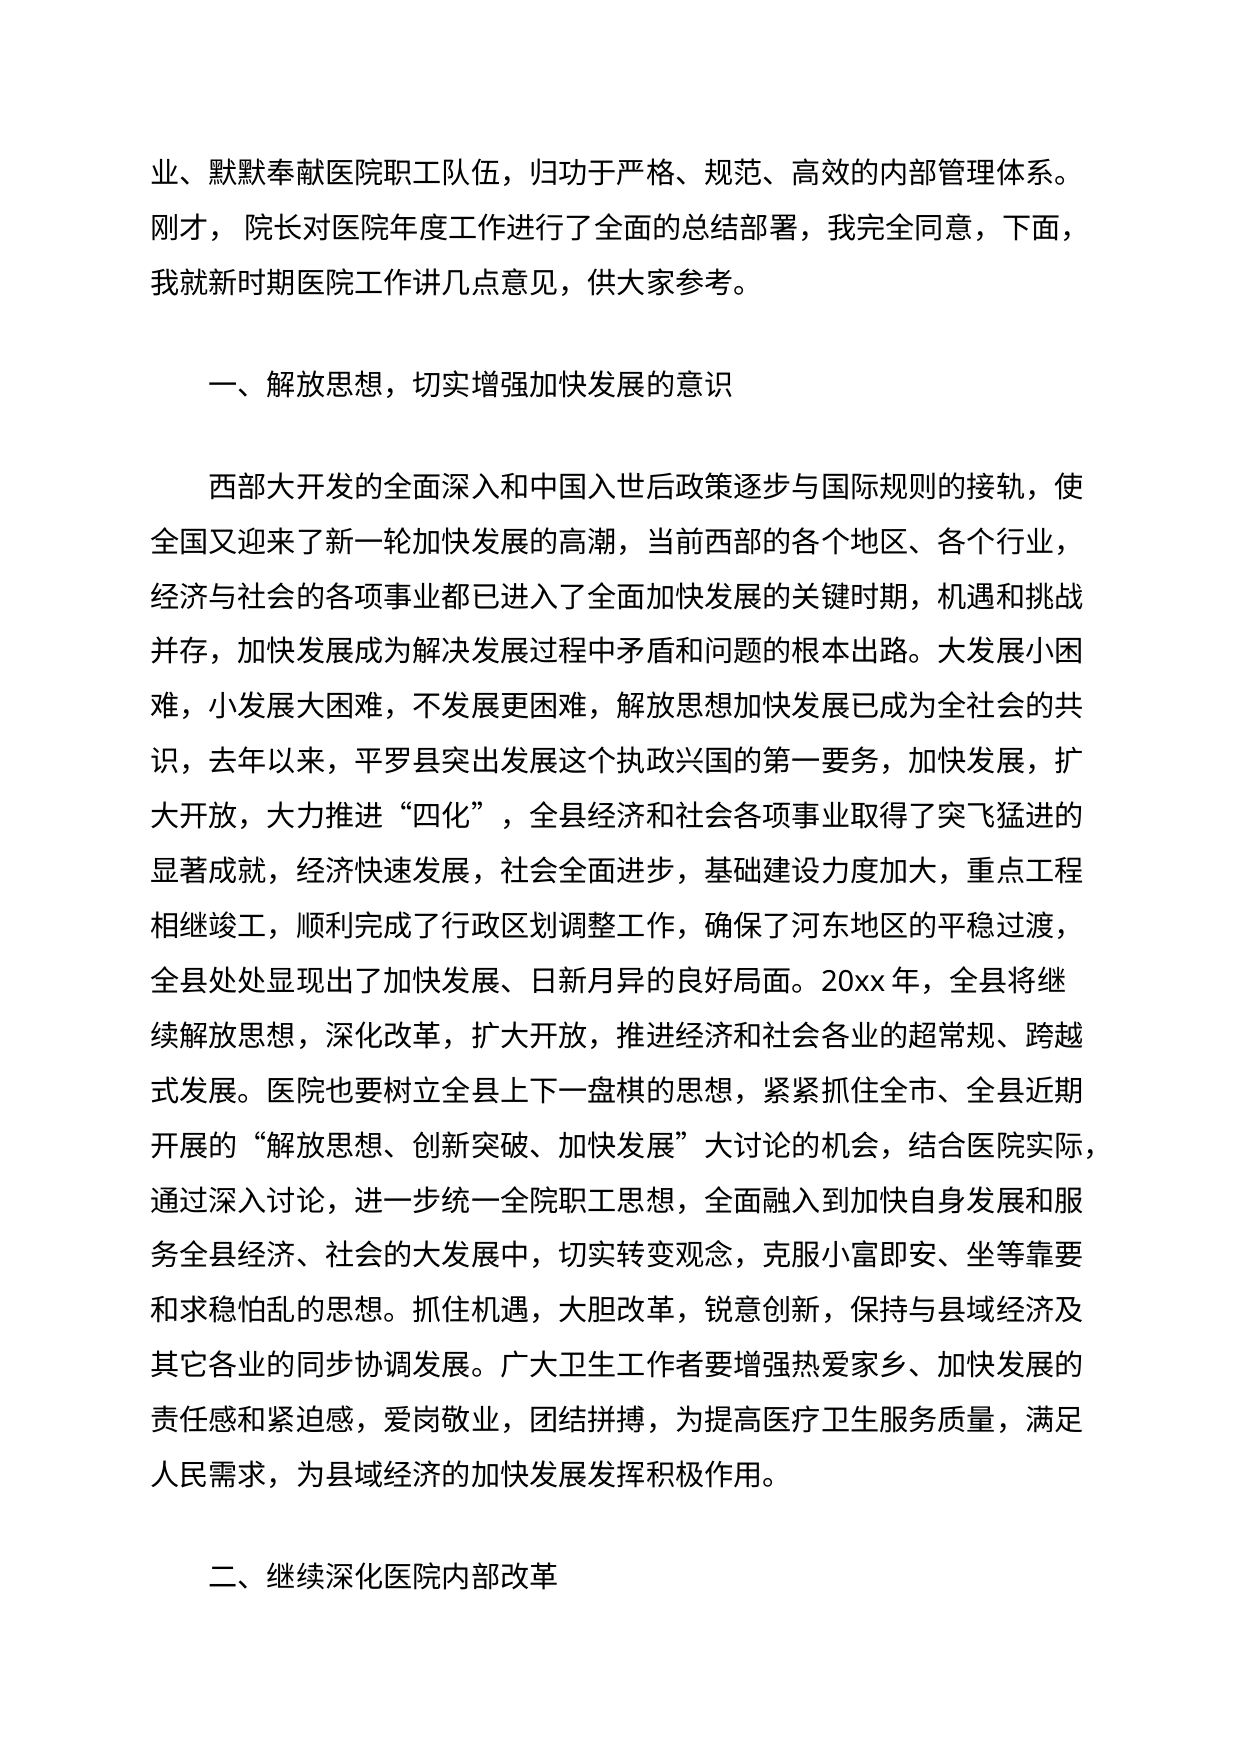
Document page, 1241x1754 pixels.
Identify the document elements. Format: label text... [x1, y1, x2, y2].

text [150, 150, 1090, 302]
text 一、解放思想，切实增强加快发展的意识 [150, 362, 1090, 404]
text 西部大开发的全面深入和中国入世后政策逐步与国际规则的接轨，使全国又迎来了新一轮加快发展的高潮，当前西部的各个地区、各个行业，经济与社会的各项事业都已进入了全面加快发展的关键时期，机遇和挑战并存，加快发展成为解决发展过程中矛盾和问题的根本出路。大发展小困难，小发展大困难，不发展更困难，解放思想加快发展已成为全社会的共识，去年以来，平罗县突出发展这个执政兴国的第一要务，加快发展，扩大开放，大力推进“四化”，全县经济和社会各项事业取得了突飞猛进的显著成就，经济快速发展，社会全面进步，基础建设力度加大，重点工程相继竣工，顺利完成了行政区划调整工作，确保了河东地区的平稳过渡，全县处处显现出了加快发展、日新月异的良好局面。20xx年，全县将继续解放思想，深化改革，扩大开放，推进经济和社会各业的超常规、跨越式发展。医院也要树立全县上下一盘棋的思想，紧紧抓住全市、全县近期开展的“解放思想、创新突破、加快发展”大讨论的机会，结合医院实际，通过深入讨论，进一步统一全院职工思想，全面融入到加快自身发展和服务全县经济、社会的大发展中，切实转变观念，克服小富即安、坐等靠要和求稳怕乱的思想。抓住机遇，大胆改革，锐意创新，保持与县域经济及其它各业的同步协调发展。广大卫生工作者要增强热爱家乡、加快发展的责任感和紧迫感，爱岗敬业，团结拼搏，为提高医疗卫生服务质量，满足人民需求，为县域经济的加快发展发挥积极作用。 [150, 463, 1090, 1494]
text 二、继续深化医院内部改革 [150, 1553, 1090, 1596]
